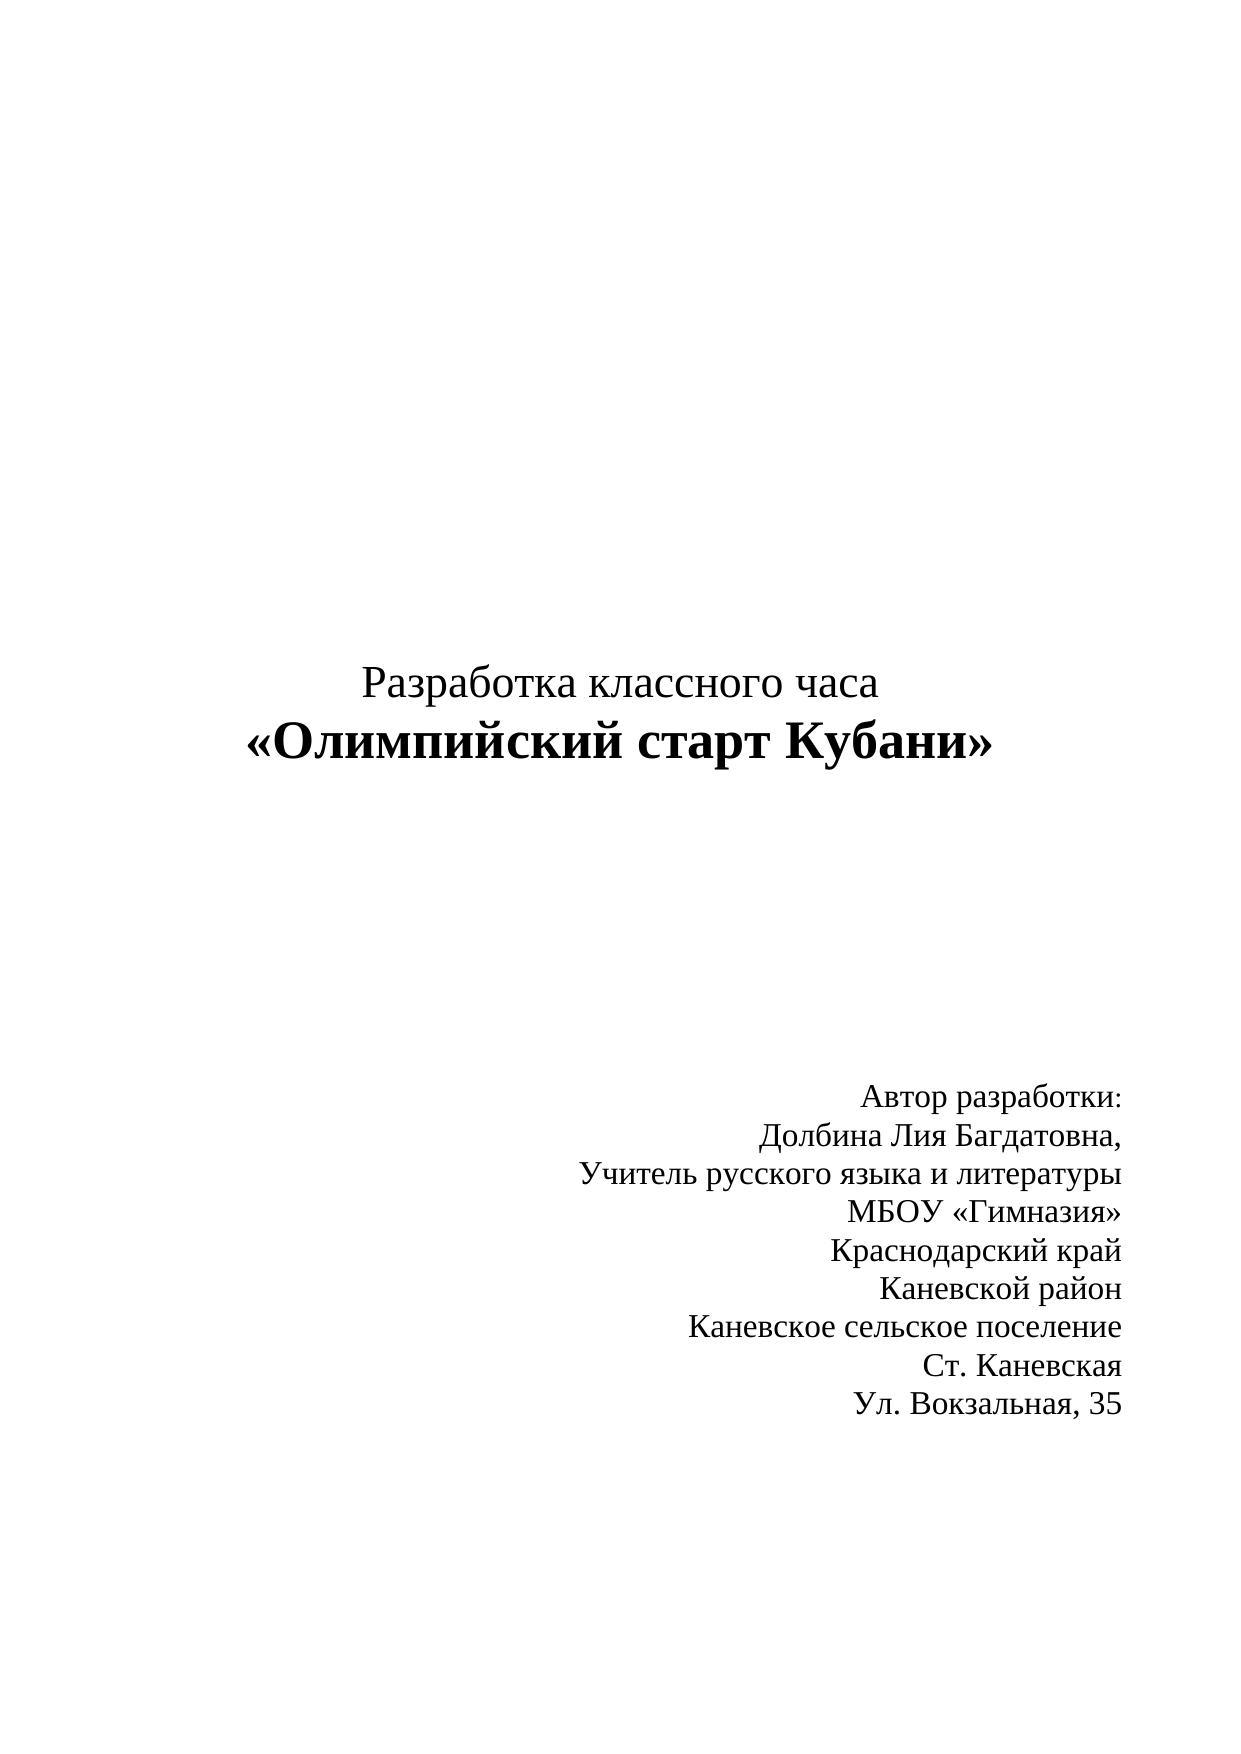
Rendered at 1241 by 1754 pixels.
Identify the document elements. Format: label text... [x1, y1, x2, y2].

text Каневской район [118, 1268, 1122, 1306]
text Автор разработки: [118, 1076, 1122, 1115]
text Каневское сельское поселение [118, 1306, 1122, 1345]
text Ул. Вокзальная, 35 [118, 1383, 1122, 1421]
text Разработка классного часа [118, 655, 1122, 707]
text Учитель русского языка и литературы [118, 1153, 1122, 1191]
text Краснодарский край [118, 1230, 1122, 1268]
text МБОУ «Гимназия» [118, 1191, 1122, 1230]
text Ст. Каневская [118, 1345, 1122, 1383]
text Долбина Лия Багдатовна, [118, 1115, 1122, 1153]
text «Олимпийский старт Кубани» [118, 707, 1122, 770]
